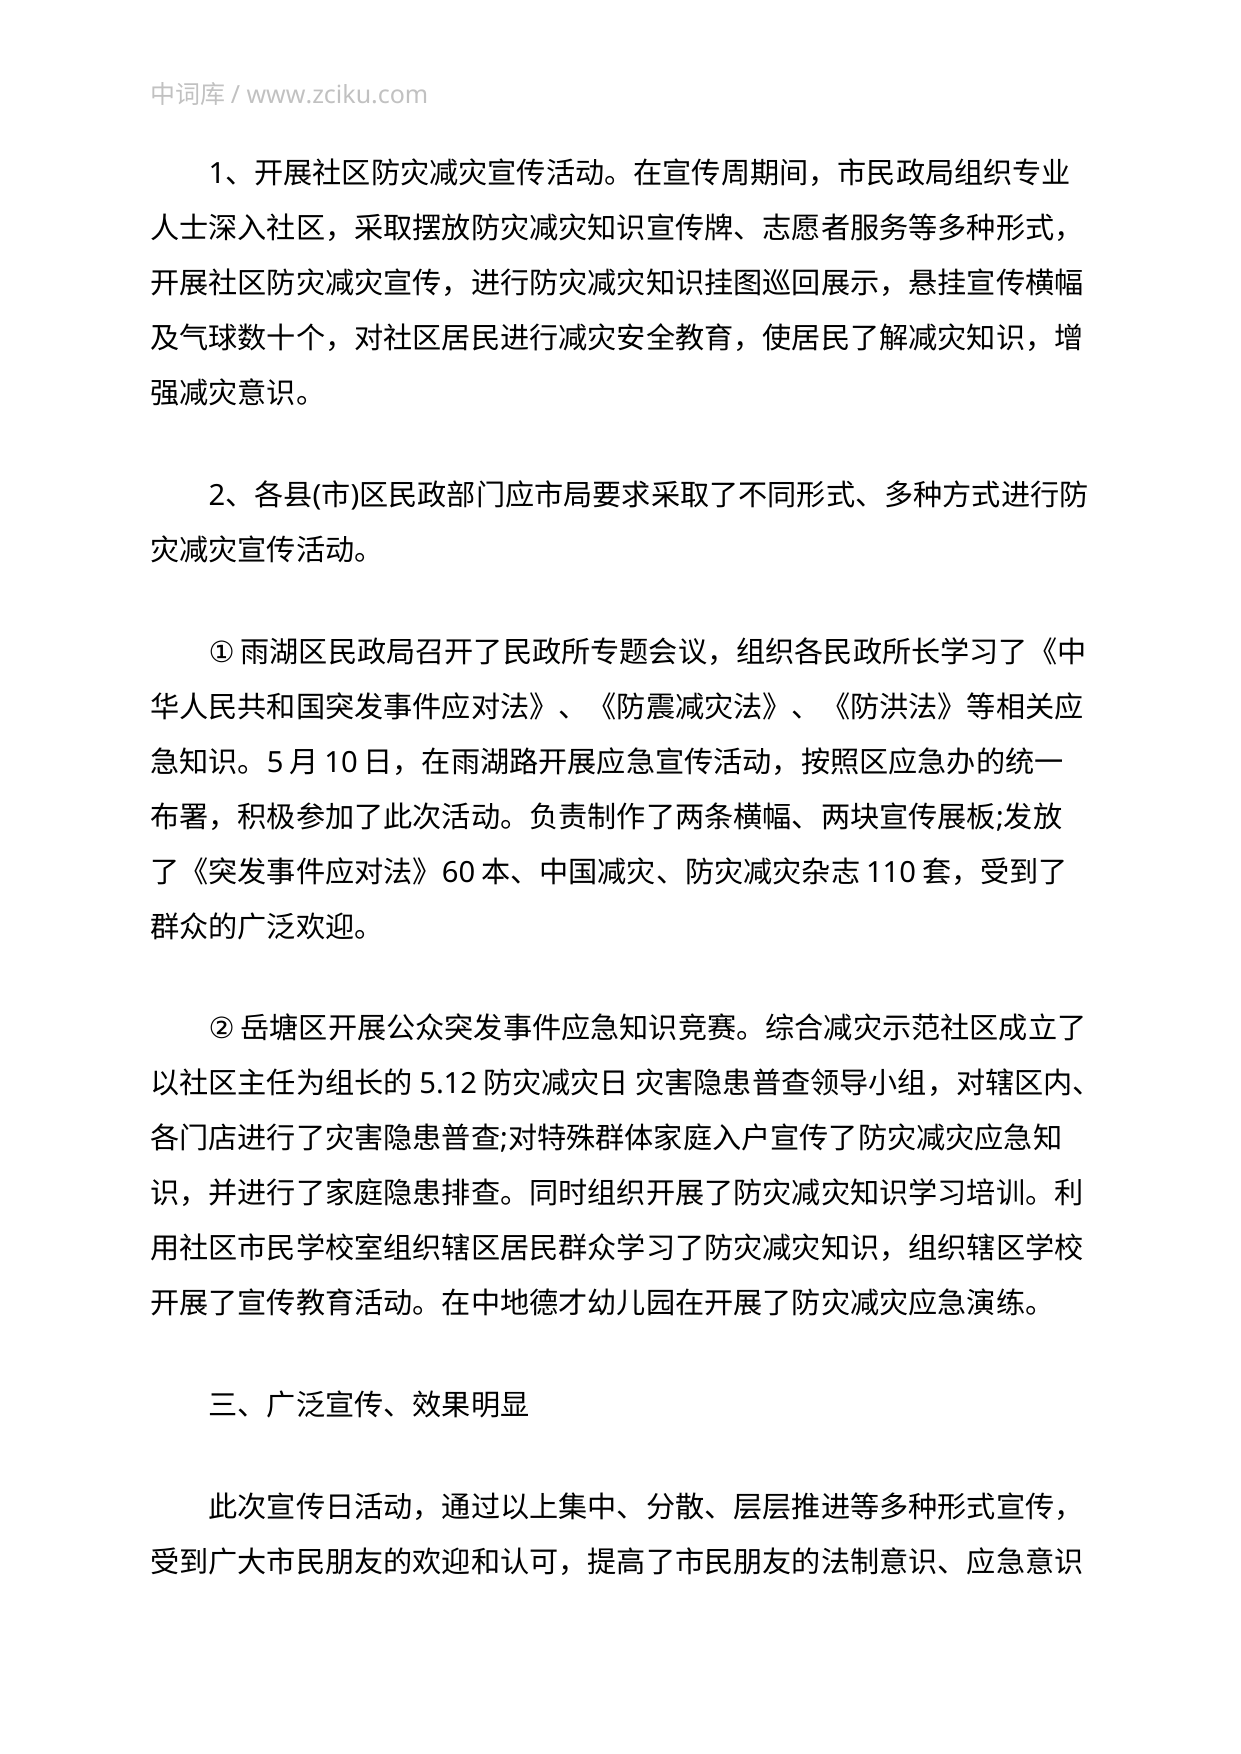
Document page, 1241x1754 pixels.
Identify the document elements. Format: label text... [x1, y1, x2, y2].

text 1、开展社区防灾减灾宣传活动。在宣传周期间，市民政局组织专业人士深入社区，采取摆放防灾减灾知识宣传牌、志愿者服务等多种形式，开展社区防灾减灾宣传，进行防灾减灾知识挂图巡回展示，悬挂宣传横幅及气球数十个，对社区居民进行减灾安全教育，使居民了解减灾知识，增强减灾意识。 [150, 150, 1090, 412]
text 2、各县(市)区民政部门应市局要求采取了不同形式、多种方式进行防灾减灾宣传活动。 [150, 471, 1090, 569]
text 三、广泛宣传、效果明显 [150, 1381, 1090, 1424]
text ②岳塘区开展公众突发事件应急知识竞赛。综合减灾示范社区成立了以社区主任为组长的 5.12防灾减灾日 灾害隐患普查领导小组，对辖区内、各门店进行了灾害隐患普查;对特殊群体家庭入户宣传了防灾减灾应急知识，并进行了家庭隐患排查。同时组织开展了防灾减灾知识学习培训。利用社区市民学校室组织辖区居民群众学习了防灾减灾知识，组织辖区学校开展了宣传教育活动。在中地德才幼儿园在开展了防灾减灾应急演练。 [150, 1005, 1090, 1322]
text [150, 1483, 1090, 1580]
text ①雨湖区民政局召开了民政所专题会议，组织各民政所长学习了《中华人民共和国突发事件应对法》、《防震减灾法》、《防洪法》等相关应急知识。5月10日，在雨湖路开展应急宣传活动，按照区应急办的统一布署，积极参加了此次活动。负责制作了两条横幅、两块宣传展板;发放了《突发事件应对法》60本、中国减灾、防灾减灾杂志110套，受到了群众的广泛欢迎。 [150, 628, 1090, 945]
